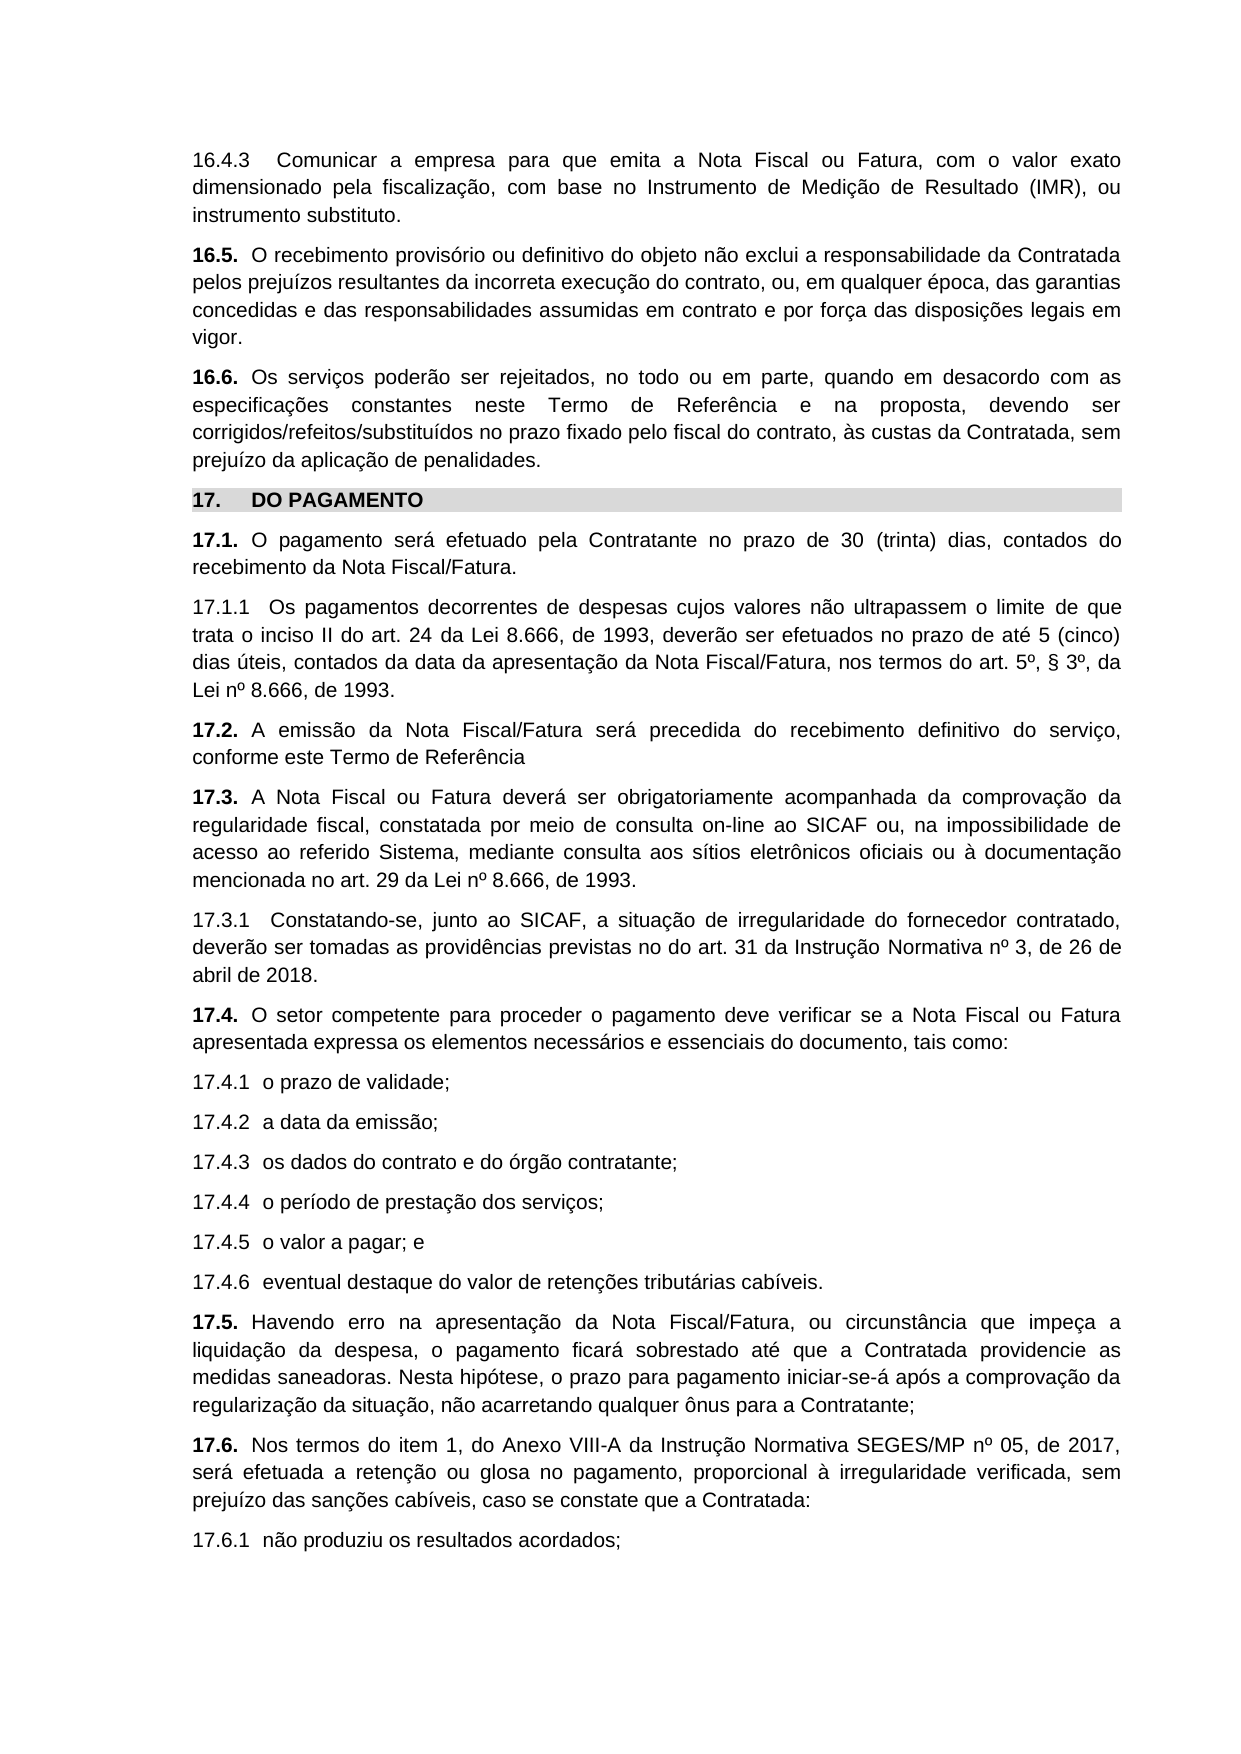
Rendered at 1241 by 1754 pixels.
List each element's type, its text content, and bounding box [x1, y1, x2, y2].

list O pagamento será efetuado pela Contratante no prazo de 30 (trinta) dias, contados do recebimento da Nota Fiscal/Fatura. [192, 528, 1122, 579]
list Havendo erro na apresentação da Nota Fiscal/Fatura, ou circunstância que impeça a liquidação da despesa, o pagamento ficará sobrestado até que a Contratada providencie as medidas saneadoras. Nesta hipótese, o prazo para pagamento iniciar-se-á após a comprovação da regularização da situação, não acarretando qualquer ônus para a Contratante; [192, 1310, 1122, 1417]
list os dados do contrato e do órgão contratante; [192, 1150, 1122, 1174]
list Os serviços poderão ser rejeitados, no todo ou em parte, quando em desacordo com as especificações constantes neste Termo de Referência e na proposta, devendo ser corrigidos/refeitos/substituídos no prazo fixado pelo fiscal do contrato, às custas da Contratada, sem prejuízo da aplicação de penalidades. [192, 365, 1122, 472]
list Os pagamentos decorrentes de despesas cujos valores não ultrapassem o limite de que trata o inciso II do art. 24 da Lei 8.666, de 1993, deverão ser efetuados no prazo de até 5 (cinco) dias úteis, contados da data da apresentação da Nota Fiscal/Fatura, nos termos do art. 5º, § 3º, da Lei nº 8.666, de 1993. [192, 595, 1122, 702]
list o prazo de validade; [192, 1070, 1122, 1094]
list DO PAGAMENTO [192, 488, 1122, 512]
list A Nota Fiscal ou Fatura deverá ser obrigatoriamente acompanhada da comprovação da regularidade fiscal, constatada por meio de consulta on-line ao SICAF ou, na impossibilidade de acesso ao referido Sistema, mediante consulta aos sítios eletrônicos oficiais ou à documentação mencionada no art. 29 da Lei nº 8.666, de 1993. [192, 785, 1122, 892]
list o valor a pagar; e [192, 1230, 1122, 1254]
list Comunicar a empresa para que emita a Nota Fiscal ou Fatura, com o valor exato dimensionado pela fiscalização, com base no Instrumento de Medição de Resultado (IMR), ou instrumento substituto. [192, 148, 1122, 227]
list A emissão da Nota Fiscal/Fatura será precedida do recebimento definitivo do serviço, conforme este Termo de Referência [192, 718, 1122, 769]
list Constatando-se, junto ao SICAF, a situação de irregularidade do fornecedor contratado, deverão ser tomadas as providências previstas no do art. 31 da Instrução Normativa nº 3, de 26 de abril de 2018. [192, 908, 1122, 987]
list O recebimento provisório ou definitivo do objeto não exclui a responsabilidade da Contratada pelos prejuízos resultantes da incorreta execução do contrato, ou, em qualquer época, das garantias concedidas e das responsabilidades assumidas em contrato e por força das disposições legais em vigor. [192, 243, 1122, 349]
list não produziu os resultados acordados; [192, 1528, 1122, 1552]
list o período de prestação dos serviços; [192, 1190, 1122, 1214]
list O setor competente para proceder o pagamento deve verificar se a Nota Fiscal ou Fatura apresentada expressa os elementos necessários e essenciais do documento, tais como: [192, 1003, 1122, 1054]
list eventual destaque do valor de retenções tributárias cabíveis. [192, 1270, 1122, 1294]
list a data da emissão; [192, 1110, 1122, 1134]
list Nos termos do item 1, do Anexo VIII-A da Instrução Normativa SEGES/MP nº 05, de 2017, será efetuada a retenção ou glosa no pagamento, proporcional à irregularidade verificada, sem prejuízo das sanções cabíveis, caso se constate que a Contratada: [192, 1433, 1122, 1512]
